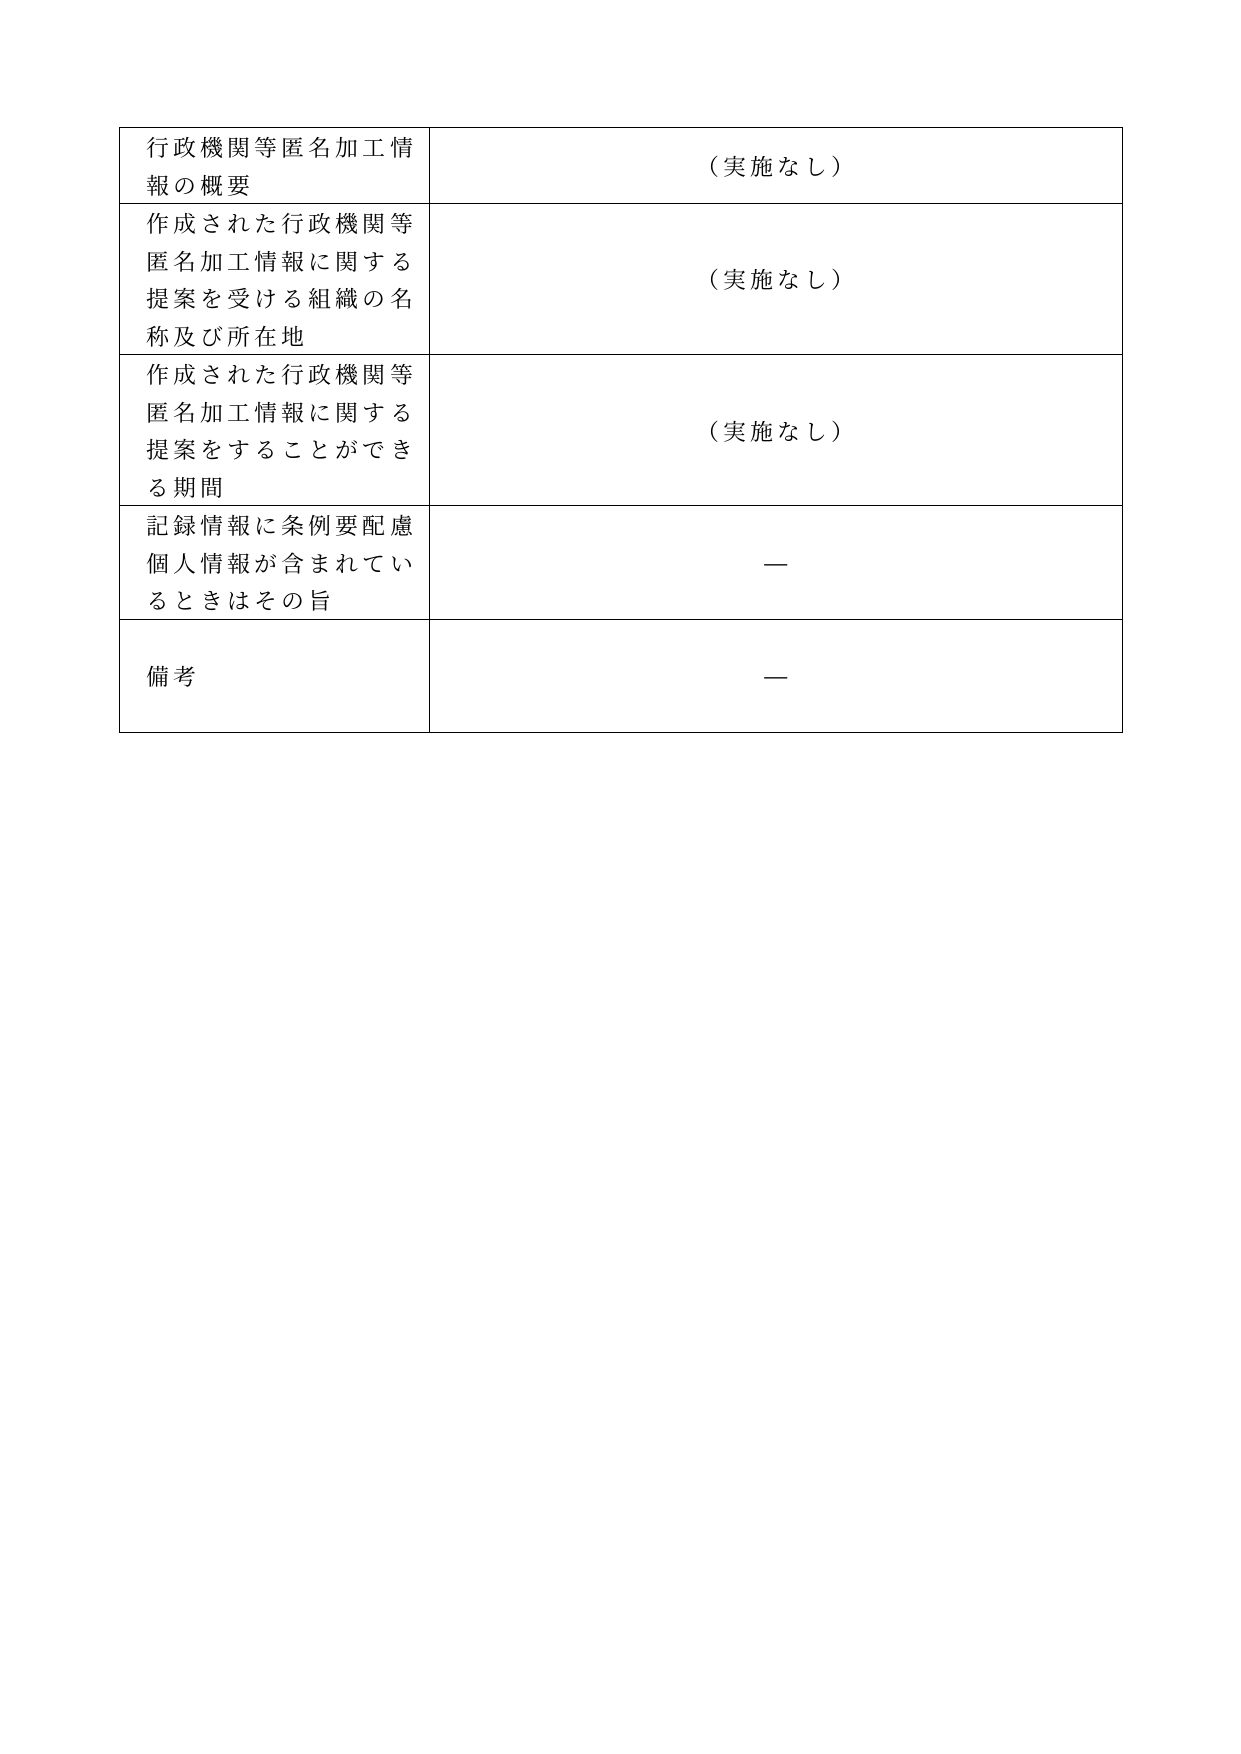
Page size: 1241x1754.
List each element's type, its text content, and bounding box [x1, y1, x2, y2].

table_cell （実施なし） [430, 355, 1122, 505]
table_cell ― [430, 506, 1122, 619]
table_cell 作成された行政機関等匿名加工情報に関する提案をすることができる期間 [120, 355, 429, 505]
table_cell （実施なし） [430, 204, 1122, 354]
table_cell 行政機関等匿名加工情報の概要 [120, 128, 429, 203]
table_cell ― [430, 620, 1122, 732]
table_cell 備考 [120, 620, 429, 732]
table_cell 記録情報に条例要配慮個人情報が含まれているときはその旨 [120, 506, 429, 619]
table_cell （実施なし） [430, 128, 1122, 203]
table_cell 作成された行政機関等匿名加工情報に関する提案を受ける組織の名称及び所在地 [120, 204, 429, 354]
